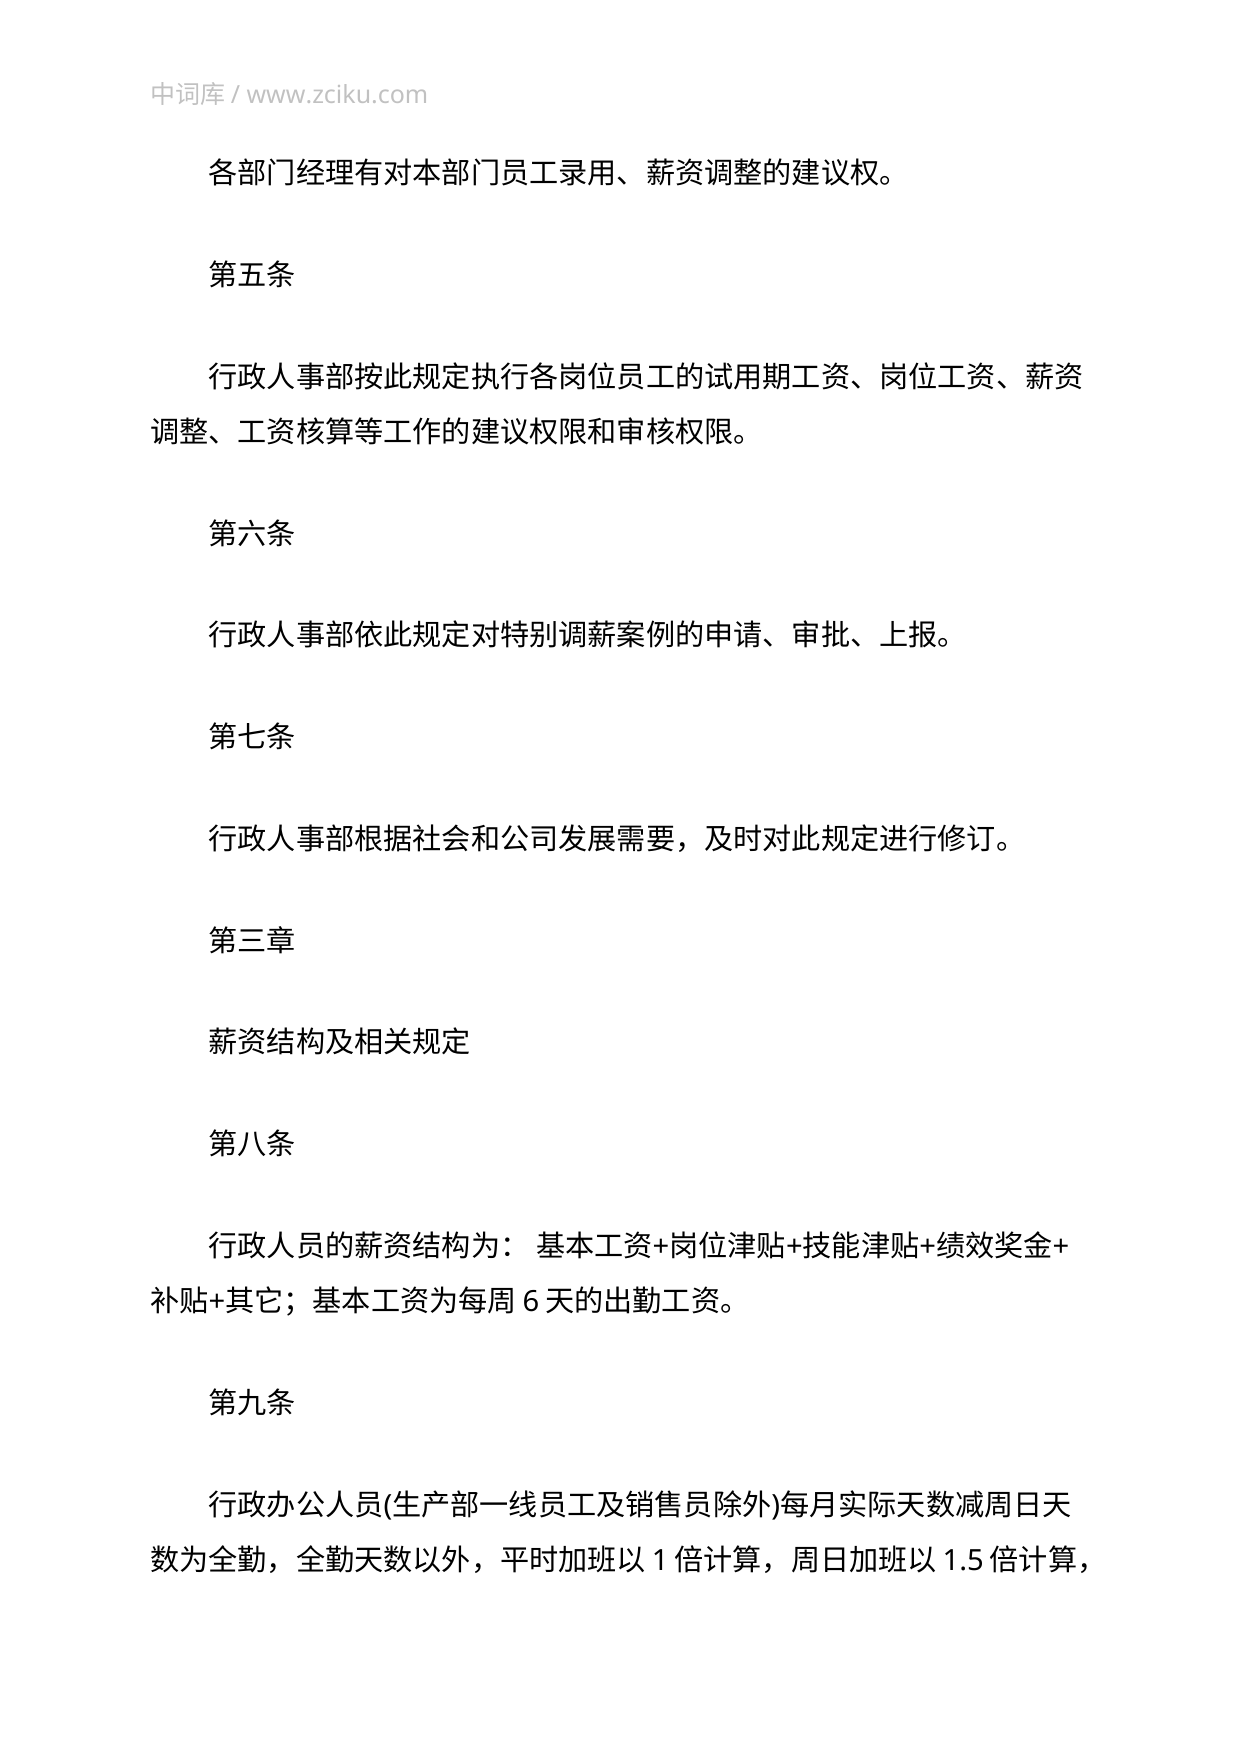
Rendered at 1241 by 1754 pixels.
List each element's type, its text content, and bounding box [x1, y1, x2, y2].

text 第六条 [150, 510, 1090, 552]
text 薪资结构及相关规定 [150, 1019, 1090, 1061]
text 第七条 [150, 714, 1090, 756]
text 行政人员的薪资结构为： 基本工资+岗位津贴+技能津贴+绩效奖金+补贴+其它；基本工资为每周6天的出勤工资。 [150, 1223, 1090, 1320]
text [150, 1481, 1090, 1579]
text 行政人事部依此规定对特别调薪案例的申请、审批、上报。 [150, 612, 1090, 654]
text 行政人事部根据社会和公司发展需要，及时对此规定进行修订。 [150, 816, 1090, 858]
text 行政人事部按此规定执行各岗位员工的试用期工资、岗位工资、薪资调整、工资核算等工作的建议权限和审核权限。 [150, 353, 1090, 451]
text 第九条 [150, 1379, 1090, 1422]
text 各部门经理有对本部门员工录用、薪资调整的建议权。 [150, 150, 1090, 192]
text 第八条 [150, 1121, 1090, 1163]
text 第五条 [150, 252, 1090, 294]
text 第三章 [150, 917, 1090, 959]
